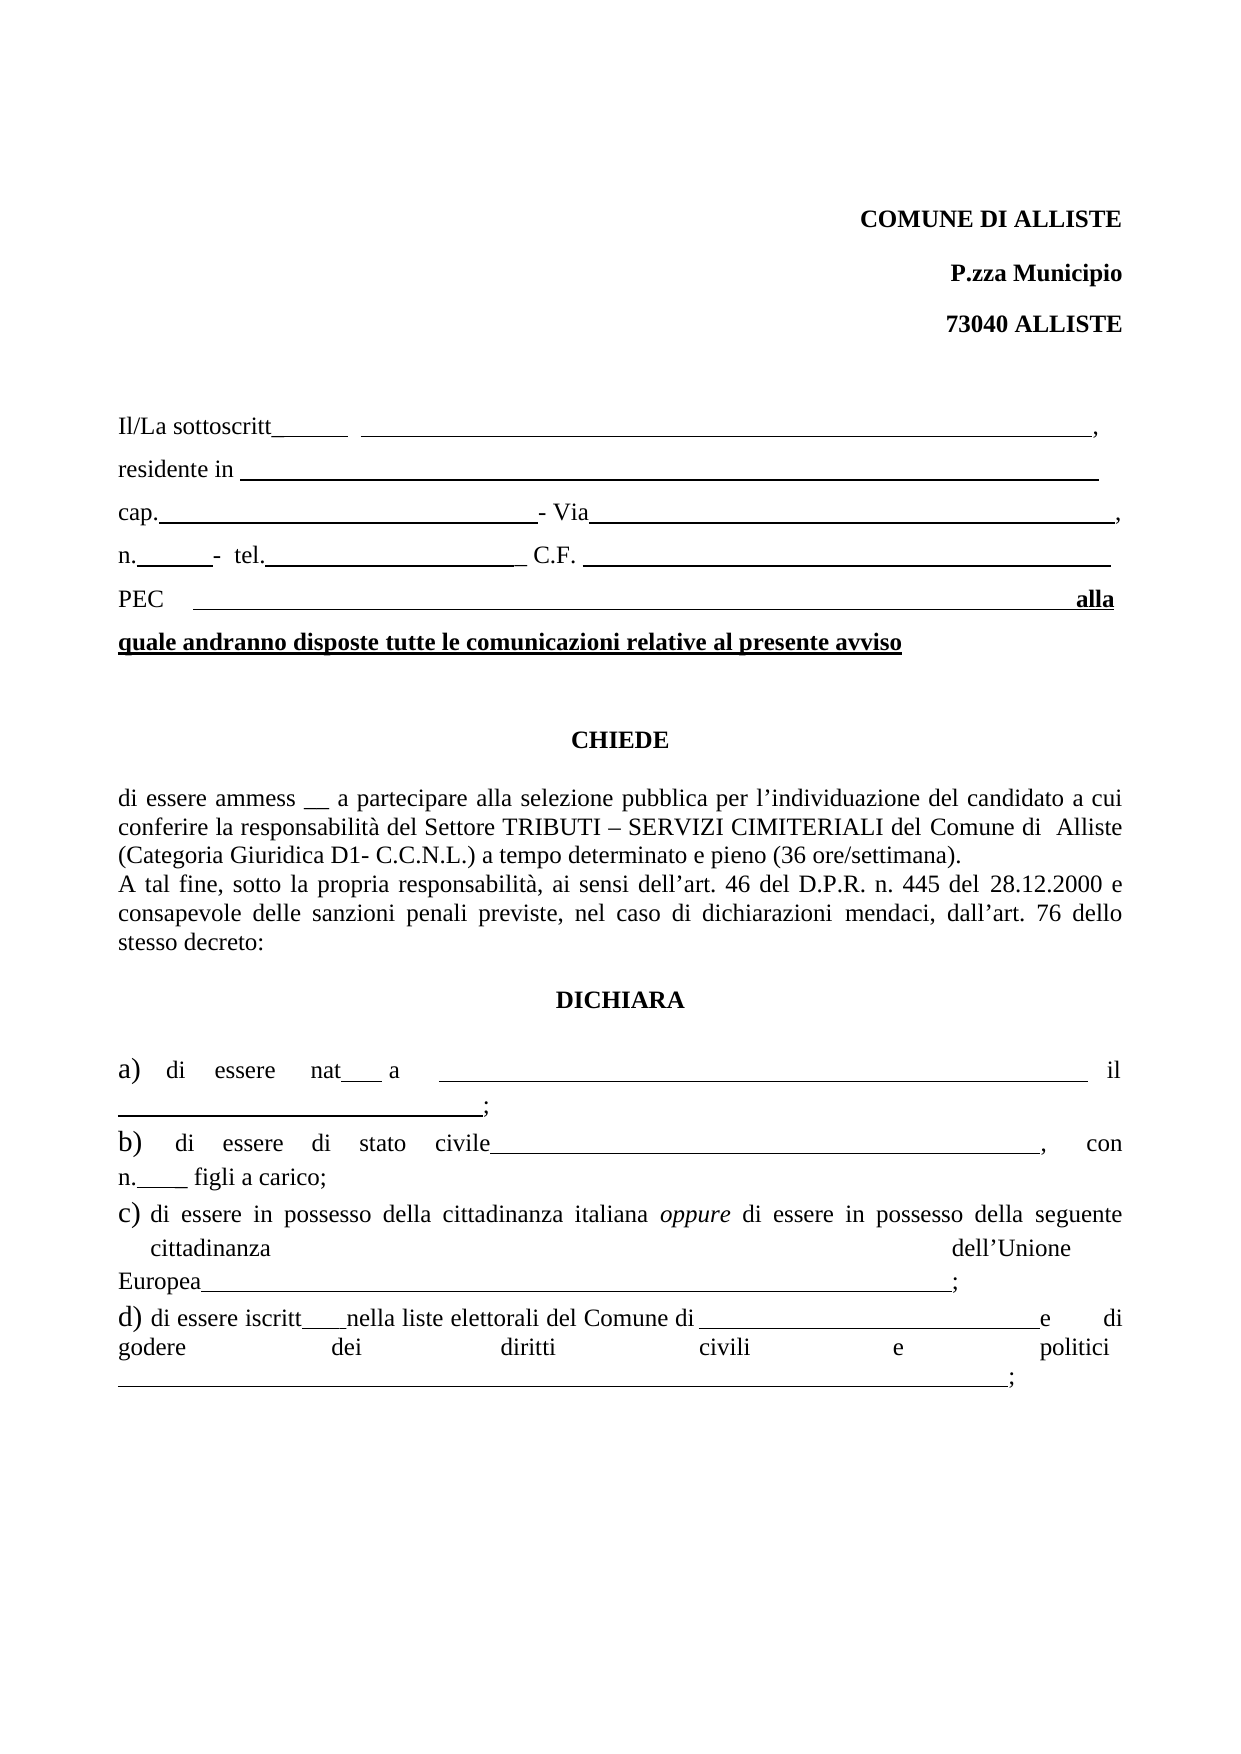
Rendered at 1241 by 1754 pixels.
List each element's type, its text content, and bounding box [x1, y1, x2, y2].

text n. - tel. _ C.F. PEC alla quale andranno disposte tutte le comunicazioni relative al presente avviso [118, 540, 1121, 656]
list di essere in possesso della cittadinanza italiana oppure di essere in possesso della seguente cittadinanza dell’Unione Europea ; [118, 1195, 1122, 1294]
list di essere nat a il [118, 1052, 1136, 1085]
text Il/La sottoscritt_ , residente in cap. - Via , [118, 411, 1123, 526]
text COMUNE DI ALLISTE [104, 204, 1122, 232]
text di essere ammess __ a partecipare alla selezione pubblica per l’individuazione del candidato a cui conferire la responsabilità del Settore TRIBUTI – SERVIZI CIMITERIALI del Comune di Alliste (Categoria Giuridica D1- C.C.N.L.) a tempo determinato e pieno (36 ore/settimana). [118, 783, 1122, 869]
text A tal fine, sotto la propria responsabilità, ai sensi dell’art. 46 del D.P.R. n. 445 del 28.12.2000 e consapevole delle sanzioni penali previste, nel caso di dichiarazioni mendaci, dall’art. 76 dello stesso decreto: [118, 869, 1123, 956]
list di essere di stato civile , con n. _ figli a carico; [118, 1124, 1122, 1191]
text ; [118, 1361, 1136, 1390]
text P.zza Municipio 73040 ALLISTE [915, 258, 1122, 338]
list di essere iscritt nella liste elettorali del Comune di e di godere dei diritti civili e politici [118, 1299, 1122, 1361]
text CHIEDE [543, 725, 697, 754]
text DICHIARA [543, 985, 697, 1013]
text ; [118, 1090, 1136, 1119]
